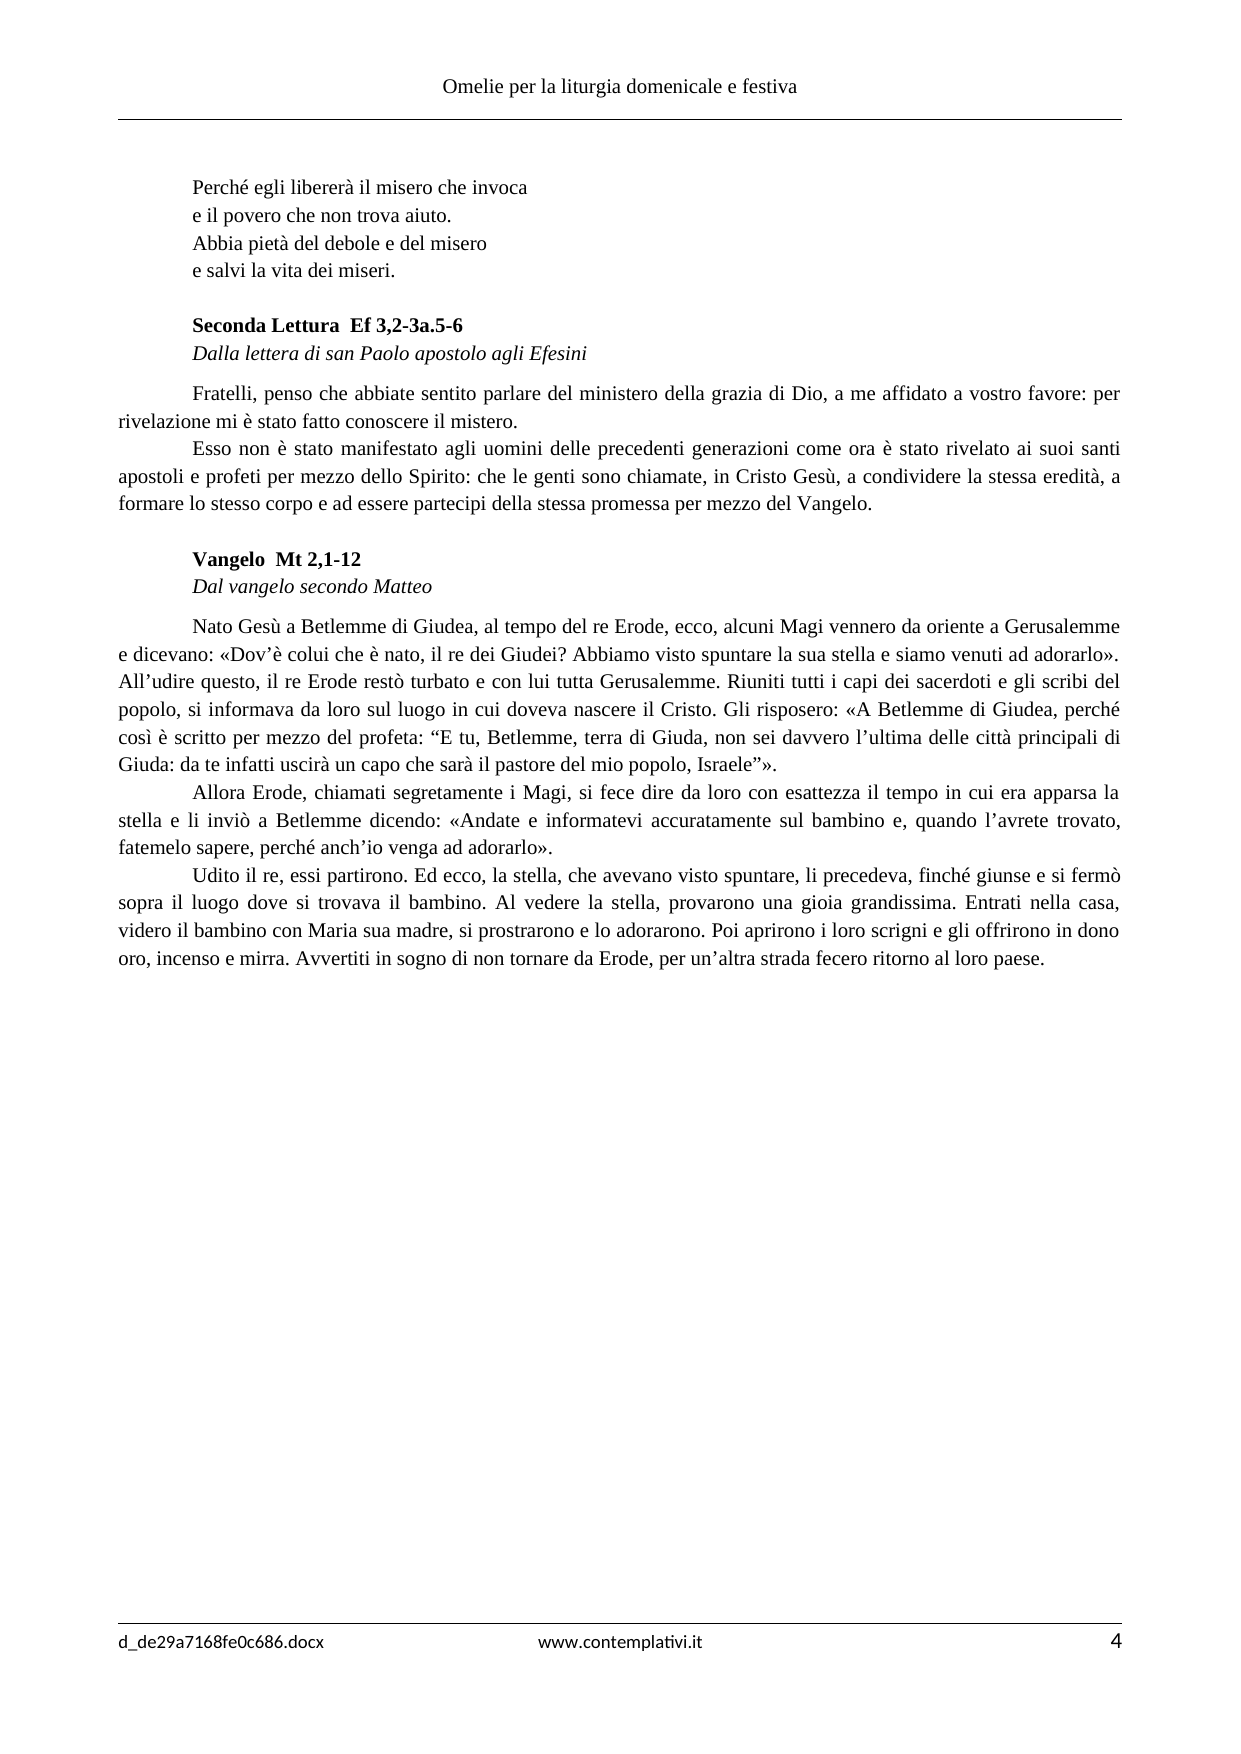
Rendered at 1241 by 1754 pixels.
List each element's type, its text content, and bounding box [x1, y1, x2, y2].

text Perché egli libererà il misero che invoca [118, 175, 1122, 199]
text Udito il re, essi partirono. Ed ecco, la stella, che avevano visto spuntare, li precedeva, finché giunse e si fermò sopra il luogo dove si trovava il bambino. Al vedere la stella, provarono una gioia grandissima. Entrati nella casa, videro il bambino con Maria sua madre, si prostrarono e lo adorarono. Poi aprirono i loro scrigni e gli offrirono in dono oro, incenso e mirra. Avvertiti in sogno di non tornare da Erode, per un’altra strada fecero ritorno al loro paese. [118, 863, 1122, 969]
text Fratelli, penso che abbiate sentito parlare del ministero della grazia di Dio, a me affidato a vostro favore: per rivelazione mi è stato fatto conoscere il mistero. [118, 381, 1122, 433]
text Dal vangelo secondo Matteo [118, 574, 1122, 598]
text Esso non è stato manifestato agli uomini delle precedenti generazioni come ora è stato rivelato ai suoi santi apostoli e profeti per mezzo dello Spirito: che le genti sono chiamate, in Cristo Gesù, a condividere la stessa eredità, a formare lo stesso corpo e ad essere partecipi della stessa promessa per mezzo del Vangelo. [118, 436, 1122, 515]
text Dalla lettera di san Paolo apostolo agli Efesini [118, 341, 1122, 365]
text Allora Erode, chiamati segretamente i Magi, si fece dire da loro con esattezza il tempo in cui era apparsa la stella e li inviò a Betlemme dicendo: «Andate e informatevi accuratamente sul bambino e, quando l’avrete trovato, fatemelo sapere, perché anch’io venga ad adorarlo». [118, 780, 1122, 859]
text Nato Gesù a Betlemme di Giudea, al tempo del re Erode, ecco, alcuni Magi vennero da oriente a Gerusalemme e dicevano: «Dov’è colui che è nato, il re dei Giudei? Abbiamo visto spuntare la sua stella e siamo venuti ad adorarlo». All’udire questo, il re Erode restò turbato e con lui tutta Gerusalemme. Riuniti tutti i capi dei sacerdoti e gli scribi del popolo, si informava da loro sul luogo in cui doveva nascere il Cristo. Gli risposero: «A Betlemme di Giudea, perché così è scritto per mezzo del profeta: “E tu, Betlemme, terra di Giuda, non sei davvero l’ultima delle città principali di Giuda: da te infatti uscirà un capo che sarà il pastore del mio popolo, Israele”». [118, 614, 1122, 776]
text e salvi la vita dei miseri. [118, 258, 1122, 282]
text Abbia pietà del debole e del misero [118, 230, 1122, 254]
text e il povero che non trova aiuto. [118, 203, 1122, 227]
text Vangelo Mt 2,1-12 [118, 547, 1122, 571]
text Seconda Lettura Ef 3,2-3a.5-6 [118, 313, 1122, 337]
